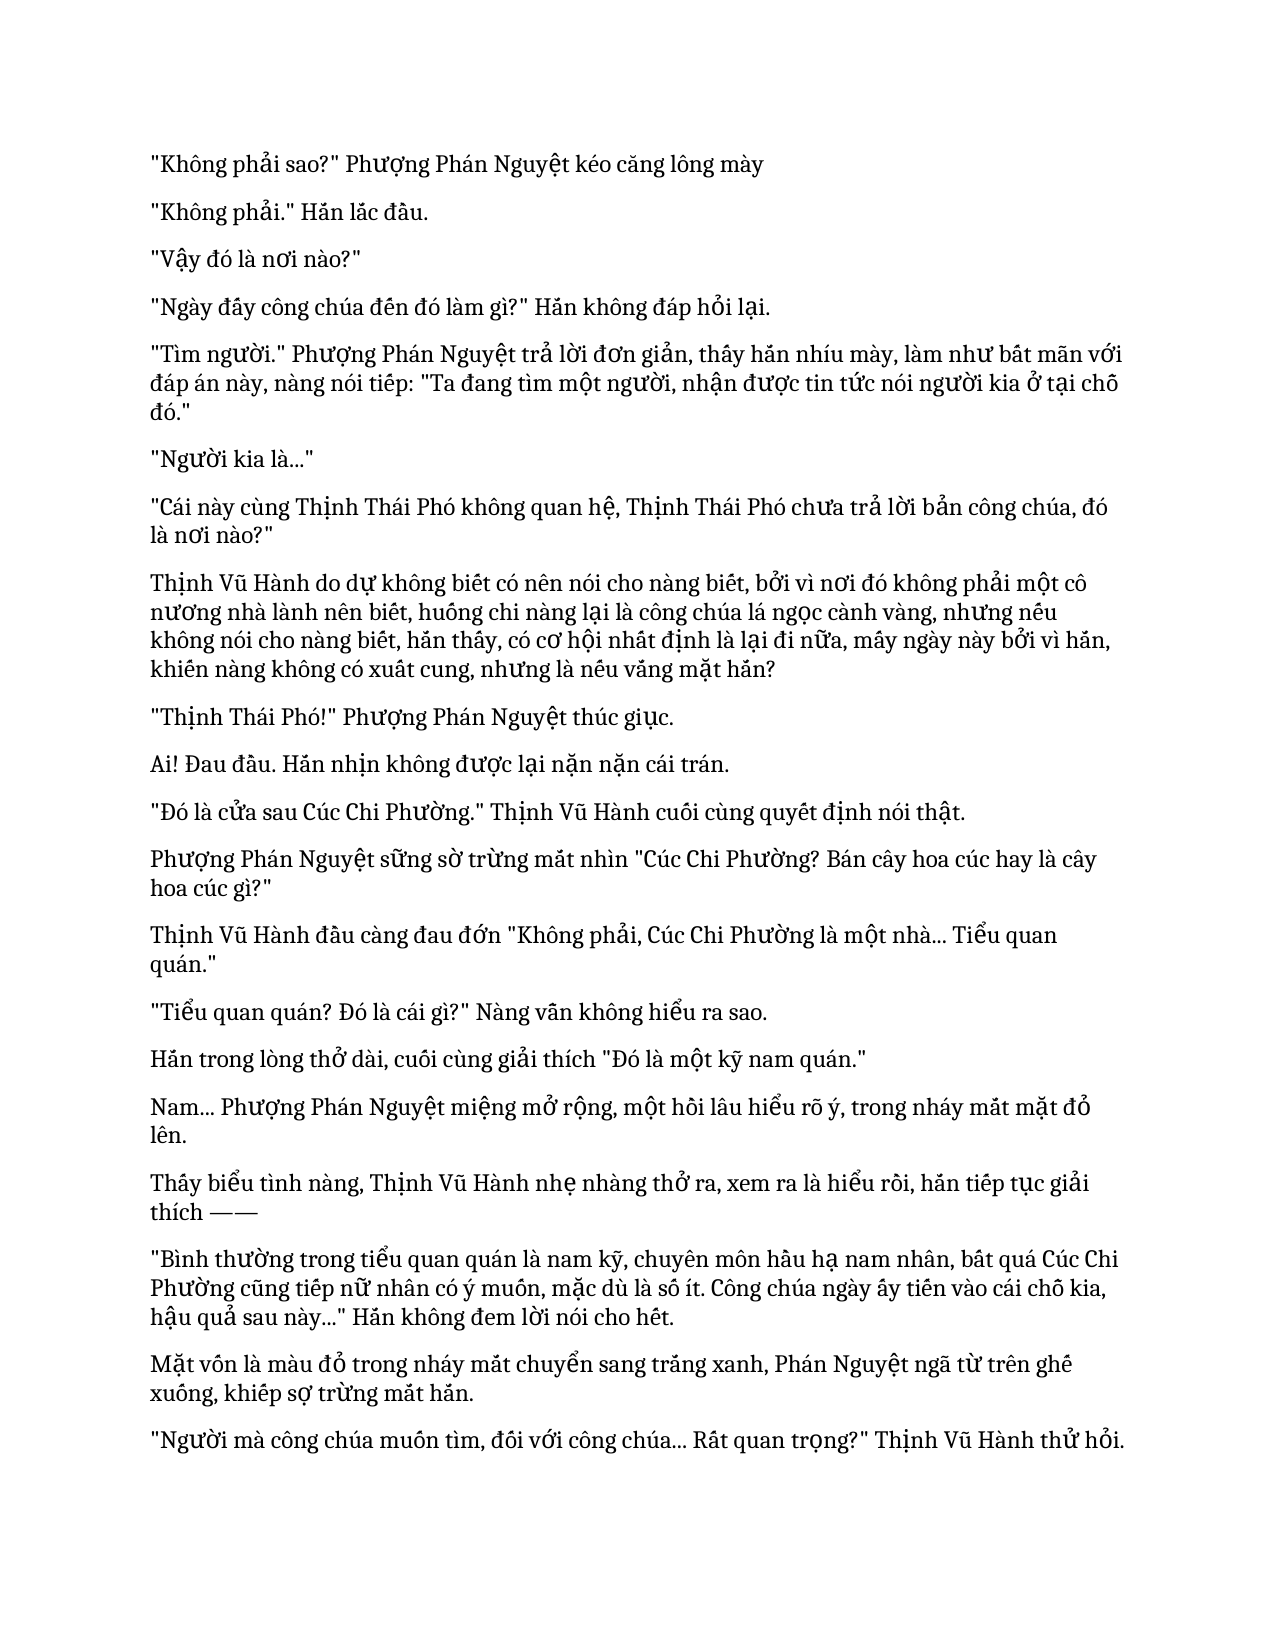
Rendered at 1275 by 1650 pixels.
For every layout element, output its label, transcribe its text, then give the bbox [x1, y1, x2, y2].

text "Không phải sao?" Phượng Phán Nguyệt kéo căng lông mày [150, 150, 1125, 179]
text Thịnh Vũ Hành do dự không biết có nên nói cho nàng biết, bởi vì nơi đó không phải một cô nương nhà lành nên biết, huống chi nàng lại là công chúa lá ngọc cành vàng, nhưng nếu không nói cho nàng biết, hắn thấy, có cơ hội nhất định là lại đi nữa, mấy ngày này bởi vì hắn, khiến nàng không có xuất cung, nhưng là nếu vắng mặt hắn? [150, 569, 1125, 684]
text Hắn trong lòng thở dài, cuối cùng giải thích "Đó là một kỹ nam quán." [150, 1045, 1125, 1074]
text "Tìm người." Phượng Phán Nguyệt trả lời đơn giản, thấy hắn nhíu mày, làm như bất mãn với đáp án này, nàng nói tiếp: "Ta đang tìm một người, nhận được tin tức nói người kia ở tại chỗ đó." [150, 340, 1125, 426]
text Mặt vốn là màu đỏ trong nháy mắt chuyển sang trắng xanh, Phán Nguyệt ngã từ trên ghế xuống, khiếp sợ trừng mắt hắn. [150, 1350, 1125, 1407]
text "Thịnh Thái Phó!" Phượng Phán Nguyệt thúc giục. [150, 702, 1125, 731]
text Phượng Phán Nguyệt sững sờ trừng mắt nhìn "Cúc Chi Phường? Bán cây hoa cúc hay là cây hoa cúc gì?" [150, 845, 1125, 902]
text "Người mà công chúa muốn tìm, đối với công chúa... Rất quan trọng?" Thịnh Vũ Hành thử hỏi. [150, 1426, 1125, 1455]
text Thịnh Vũ Hành đầu càng đau đớn "Không phải, Cúc Chi Phường là một nhà... Tiểu quan quán." [150, 921, 1125, 979]
text Thấy biểu tình nàng, Thịnh Vũ Hành nhẹ nhàng thở ra, xem ra là hiểu rồi, hắn tiếp tục giải thích —— [150, 1169, 1125, 1226]
text Nam... Phượng Phán Nguyệt miệng mở rộng, một hồi lâu hiểu rõ ý, trong nháy mắt mặt đỏ lên. [150, 1092, 1125, 1150]
text "Bình thường trong tiểu quan quán là nam kỹ, chuyên môn hầu hạ nam nhân, bất quá Cúc Chi Phường cũng tiếp nữ nhân có ý muốn, mặc dù là số ít. Công chúa ngày ấy tiến vào cái chỗ kia, hậu quả sau này..." Hắn không đem lời nói cho hết. [150, 1245, 1125, 1331]
text "Cái này cùng Thịnh Thái Phó không quan hệ, Thịnh Thái Phó chưa trả lời bản công chúa, đó là nơi nào?" [150, 492, 1125, 550]
text "Vậy đó là nơi nào?" [150, 245, 1125, 274]
text Ai! Đau đầu. Hắn nhịn không được lại nặn nặn cái trán. [150, 750, 1125, 779]
text "Ngày đấy công chúa đến đó làm gì?" Hắn không đáp hỏi lại. [150, 292, 1125, 321]
text "Người kia là..." [150, 445, 1125, 474]
text "Tiểu quan quán? Đó là cái gì?" Nàng vẫn không hiểu ra sao. [150, 997, 1125, 1026]
text "Không phải." Hắn lắc đầu. [150, 197, 1125, 226]
text "Đó là cửa sau Cúc Chi Phường." Thịnh Vũ Hành cuối cùng quyết định nói thật. [150, 797, 1125, 826]
